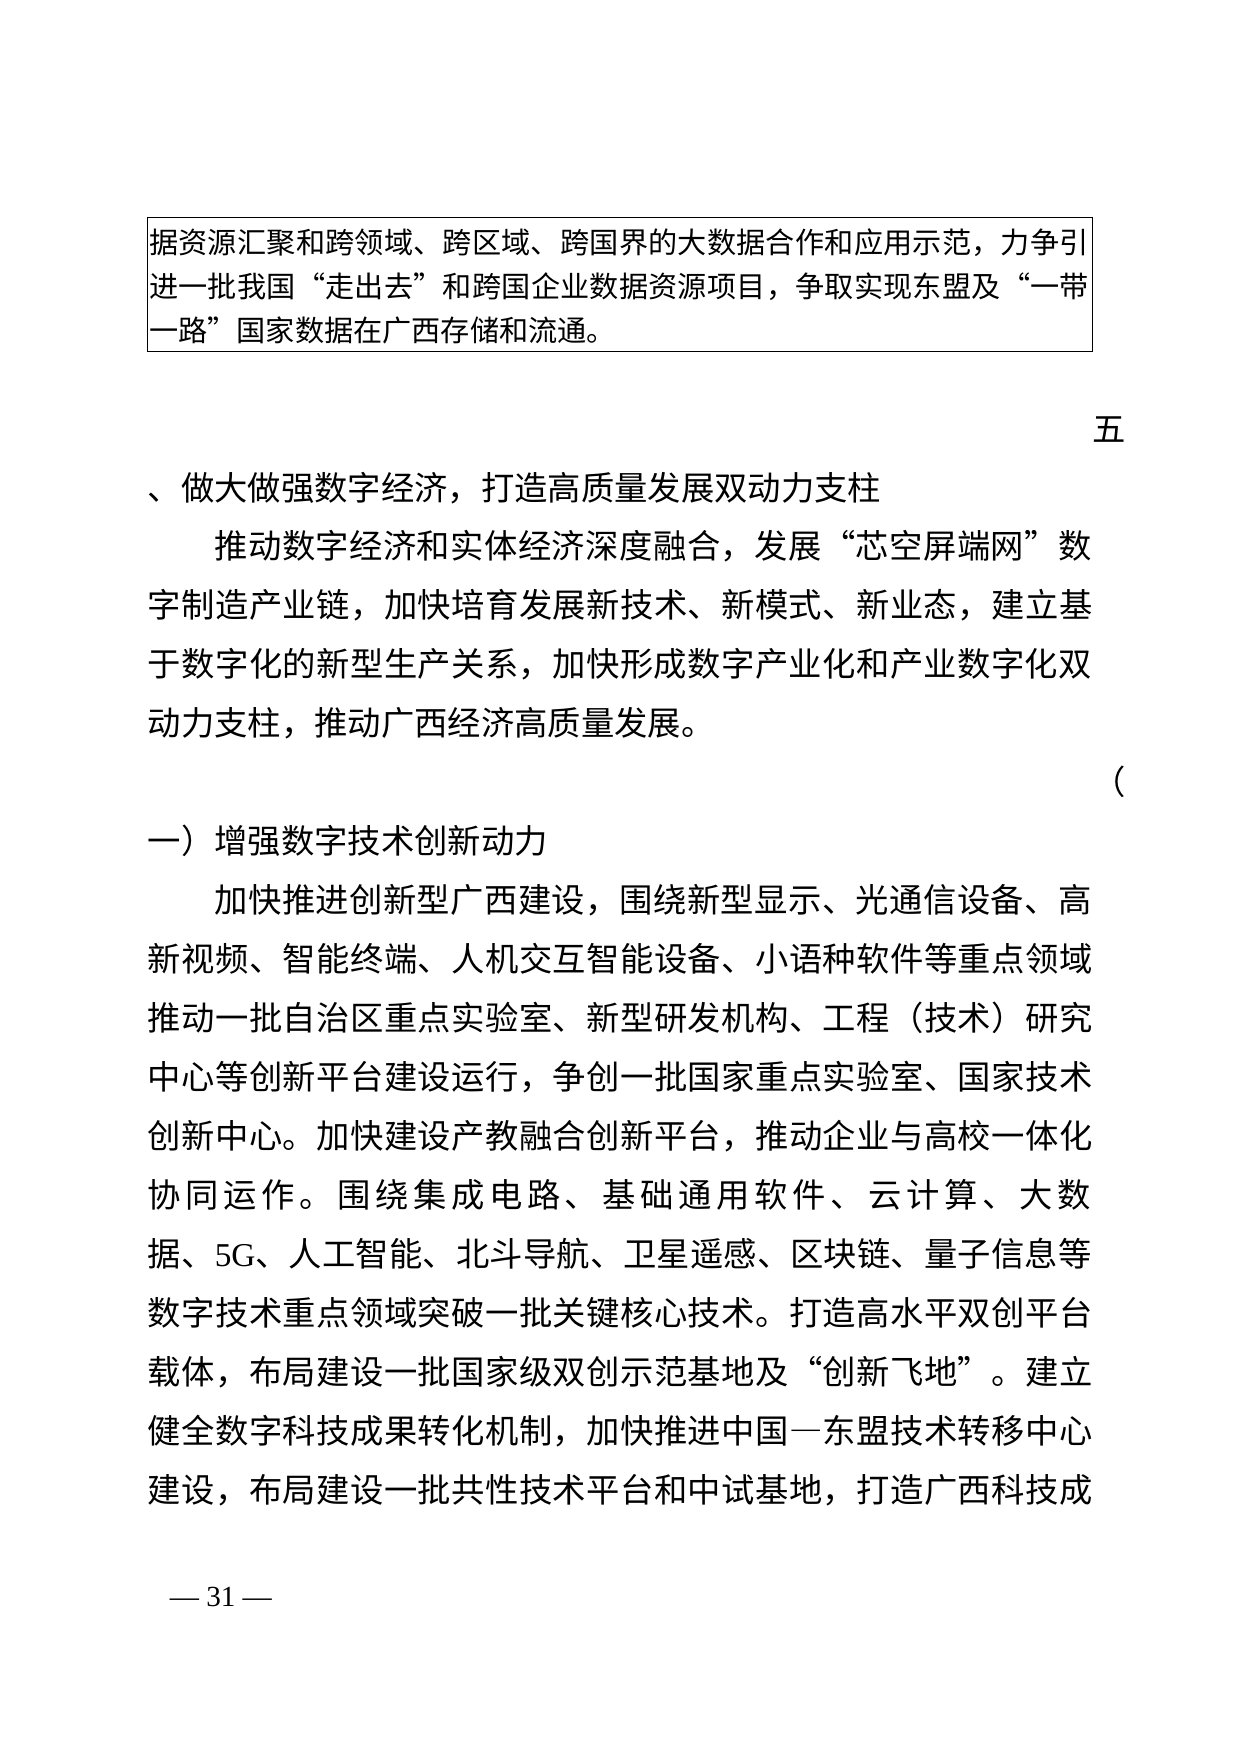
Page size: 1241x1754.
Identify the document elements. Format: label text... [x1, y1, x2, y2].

subtitle （一）增强数字技术创新动力 [148, 748, 1092, 866]
text 推动数字经济和实体经济深度融合，发展“芯空屏端网”数字制造产业链，加快培育发展新技术、新模式、新业态，建立基于数字化的新型生产关系，加快形成数字产业化和产业数字化双动力支柱，推动广西经济高质量发展。 [148, 512, 1092, 748]
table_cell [148, 218, 1092, 351]
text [148, 866, 1092, 1514]
subtitle 五、做大做强数字经济，打造高质量发展双动力支柱 [148, 394, 1092, 512]
